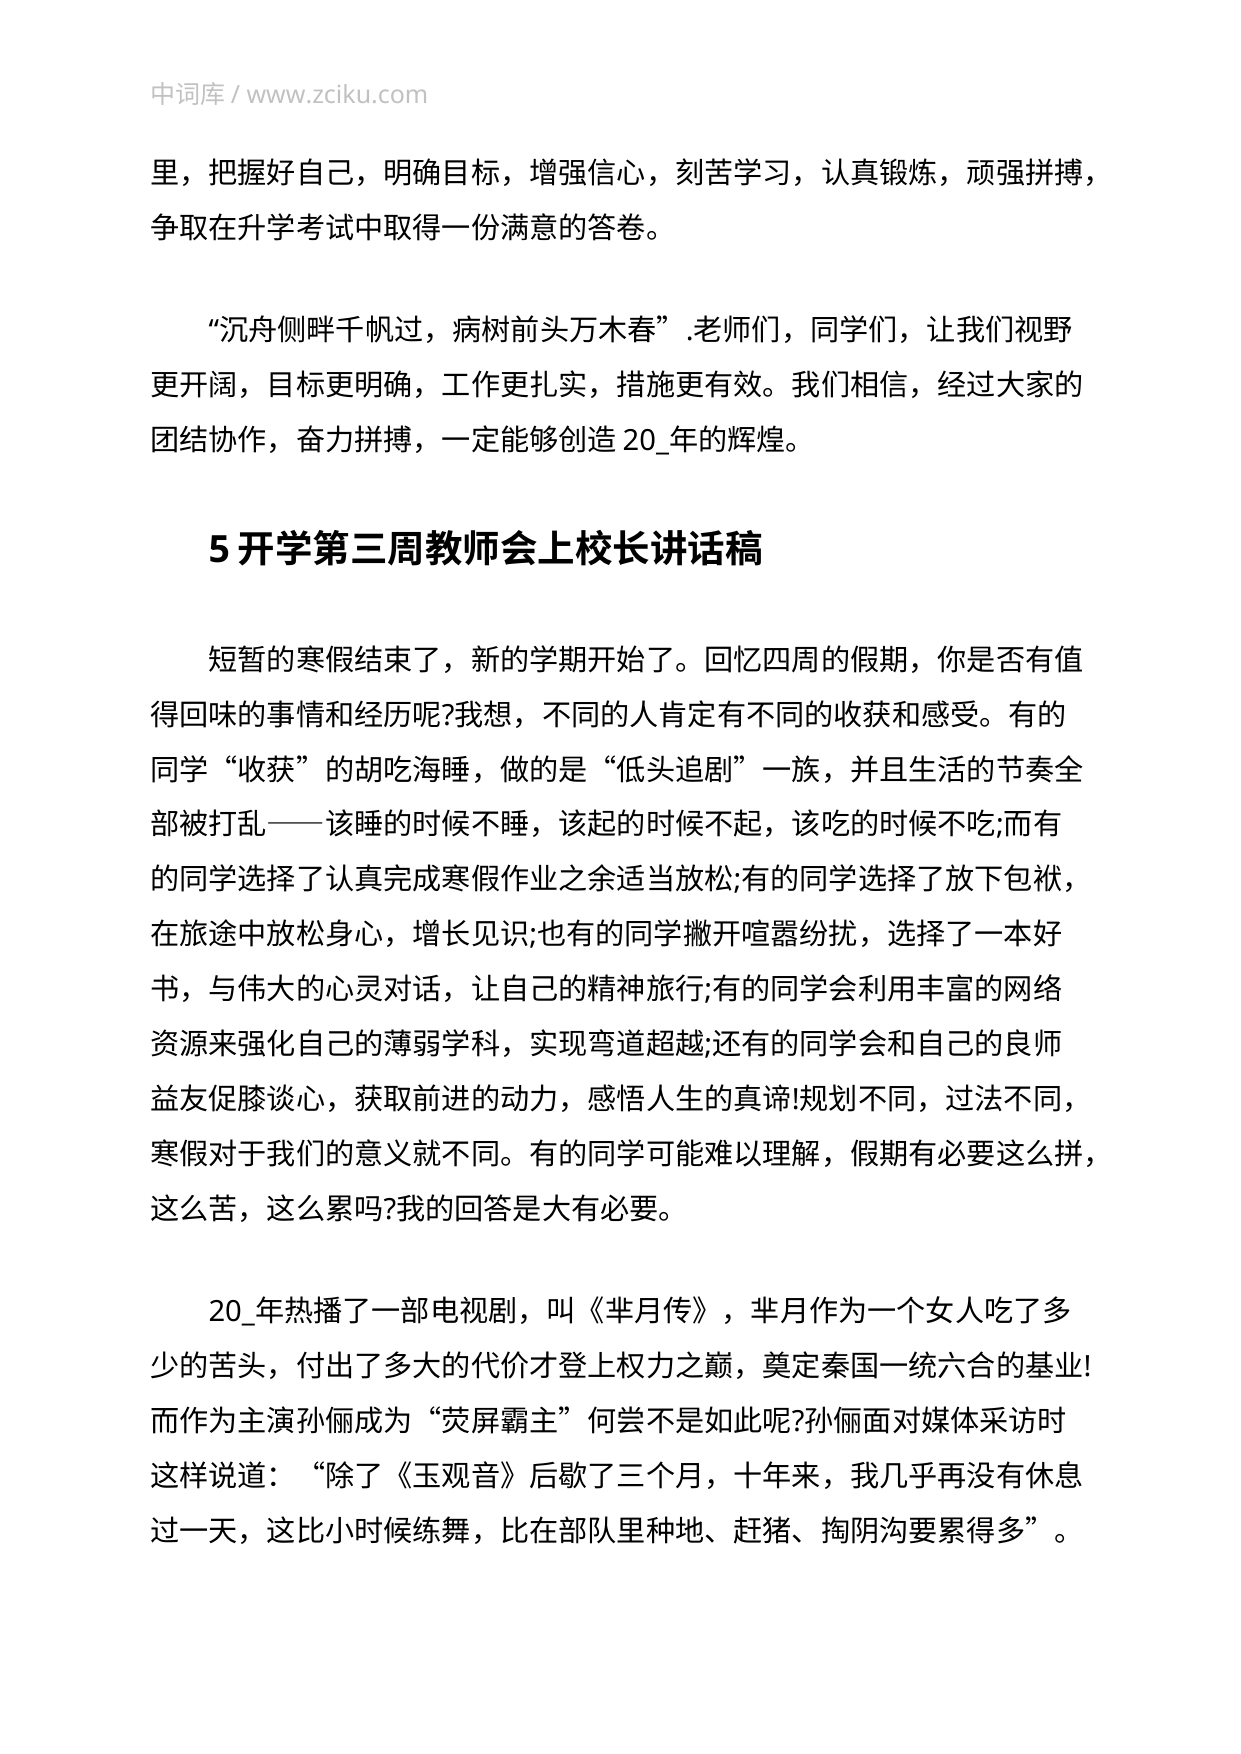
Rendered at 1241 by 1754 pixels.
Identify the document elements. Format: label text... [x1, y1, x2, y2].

text 短暂的寒假结束了，新的学期开始了。回忆四周的假期，你是否有值得回味的事情和经历呢?我想，不同的人肯定有不同的收获和感受。有的同学“收获”的胡吃海睡，做的是“低头追剧”一族，并且生活的节奏全部被打乱——该睡的时候不睡，该起的时候不起，该吃的时候不吃;而有的同学选择了认真完成寒假作业之余适当放松;有的同学选择了放下包袱，在旅途中放松身心，增长见识;也有的同学撇开喧嚣纷扰，选择了一本好书，与伟大的心灵对话，让自己的精神旅行;有的同学会利用丰富的网络资源来强化自己的薄弱学科，实现弯道超越;还有的同学会和自己的良师益友促膝谈心，获取前进的动力，感悟人生的真谛!规划不同，过法不同，寒假对于我们的意义就不同。有的同学可能难以理解，假期有必要这么拼，这么苦，这么累吗?我的回答是大有必要。 [150, 636, 1090, 1228]
text 5开学第三周教师会上校长讲话稿 [150, 518, 1090, 573]
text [150, 1288, 1090, 1550]
text “沉舟侧畔千帆过，病树前头万木春”.老师们，同学们，让我们视野更开阔，目标更明确，工作更扎实，措施更有效。我们相信，经过大家的团结协作，奋力拼搏，一定能够创造20_年的辉煌。 [150, 307, 1090, 459]
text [150, 150, 1090, 247]
